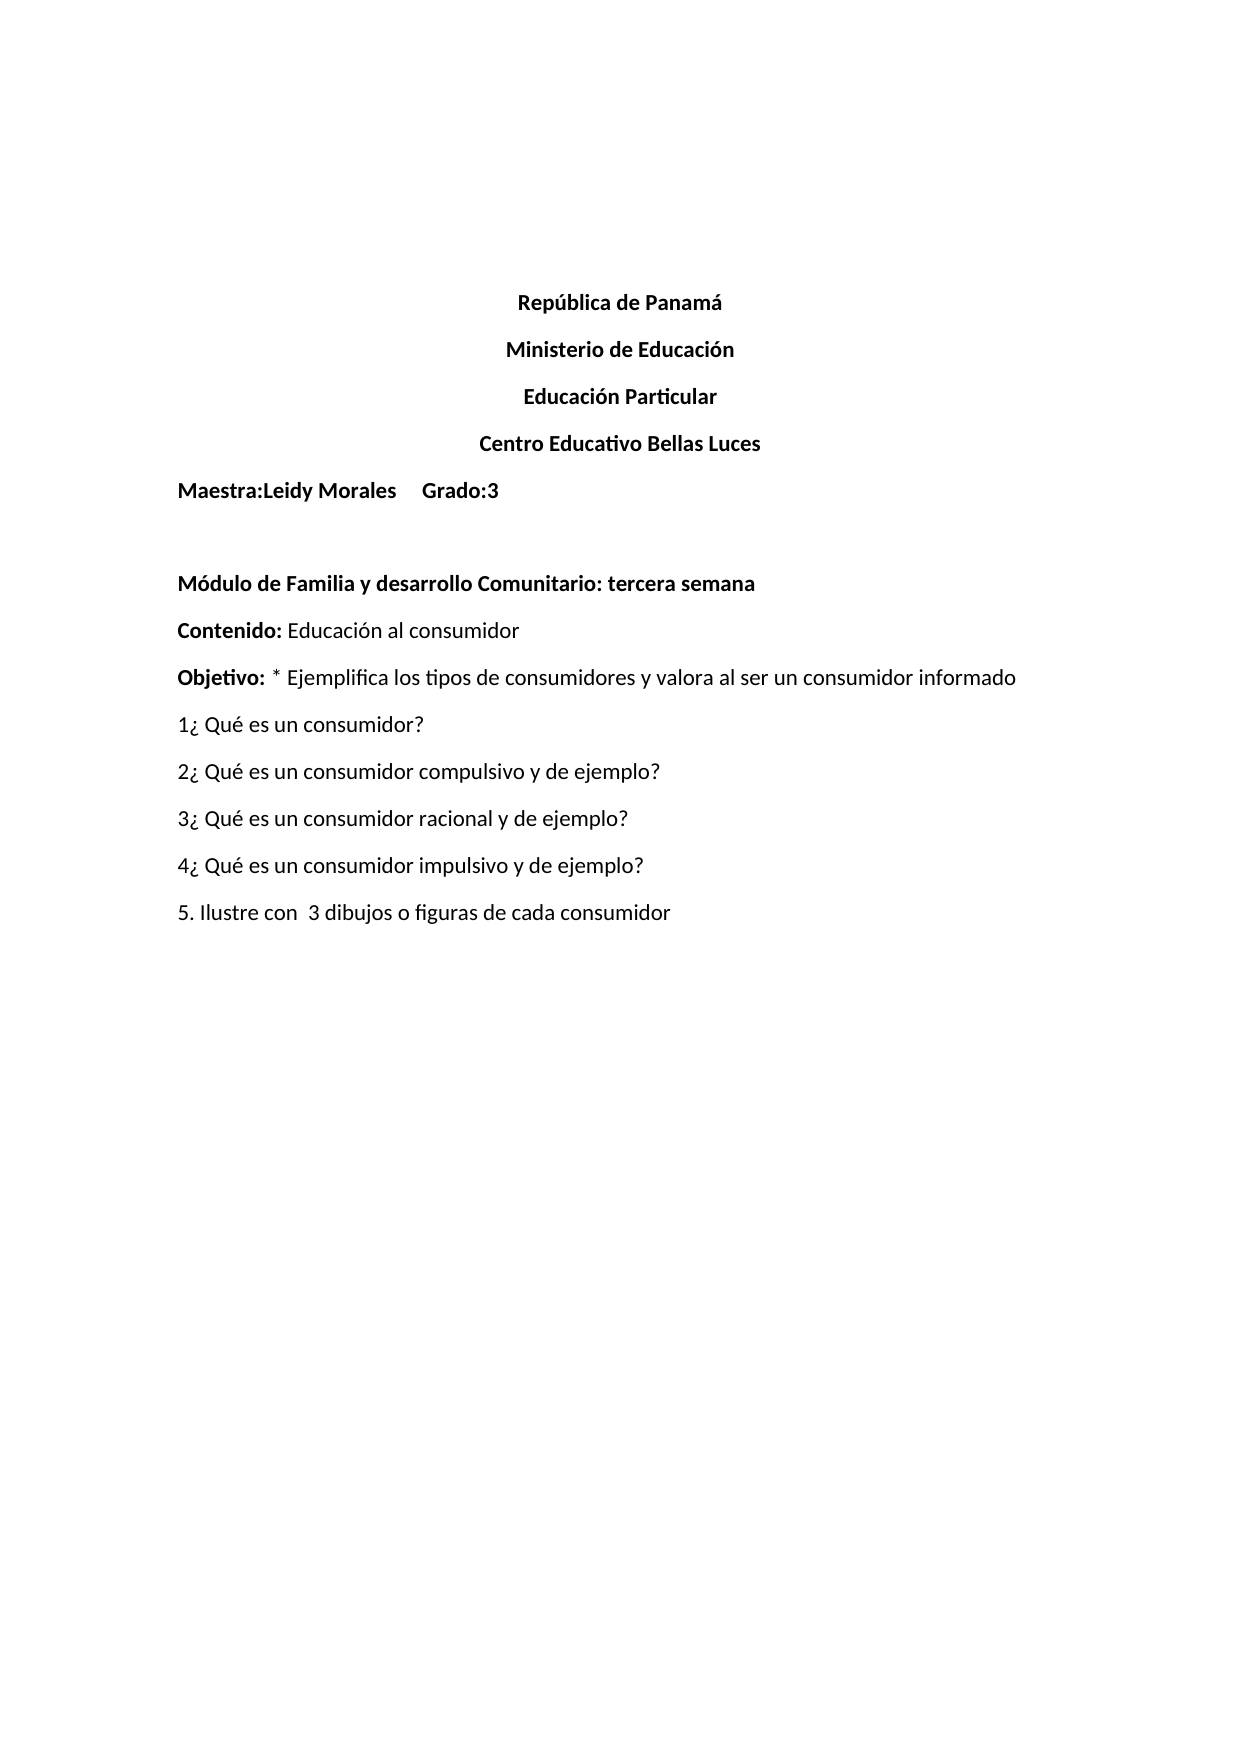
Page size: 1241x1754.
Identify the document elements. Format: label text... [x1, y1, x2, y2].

text 2¿ Qué es un consumidor compulsivo y de ejemplo? [177, 757, 1063, 785]
text Ministerio de Educación [177, 335, 1063, 363]
text 5. Ilustre con 3 dibujos o figuras de cada consumidor [177, 898, 1063, 926]
text 4¿ Qué es un consumidor impulsivo y de ejemplo? [177, 851, 1063, 879]
text Módulo de Familia y desarrollo Comunitario: tercera semana [177, 569, 1063, 597]
text 1¿ Qué es un consumidor? [177, 710, 1063, 738]
text Educación Particular [177, 382, 1063, 410]
text Centro Educativo Bellas Luces [177, 429, 1063, 457]
text República de Panamá [177, 288, 1063, 316]
text 3¿ Qué es un consumidor racional y de ejemplo? [177, 804, 1063, 832]
text Objetivo: * Ejemplifica los tipos de consumidores y valora al ser un consumidor informado [177, 663, 1063, 691]
text Contenido: Educación al consumidor [177, 616, 1063, 644]
text Maestra:Leidy Morales Grado:3 [177, 476, 1063, 504]
